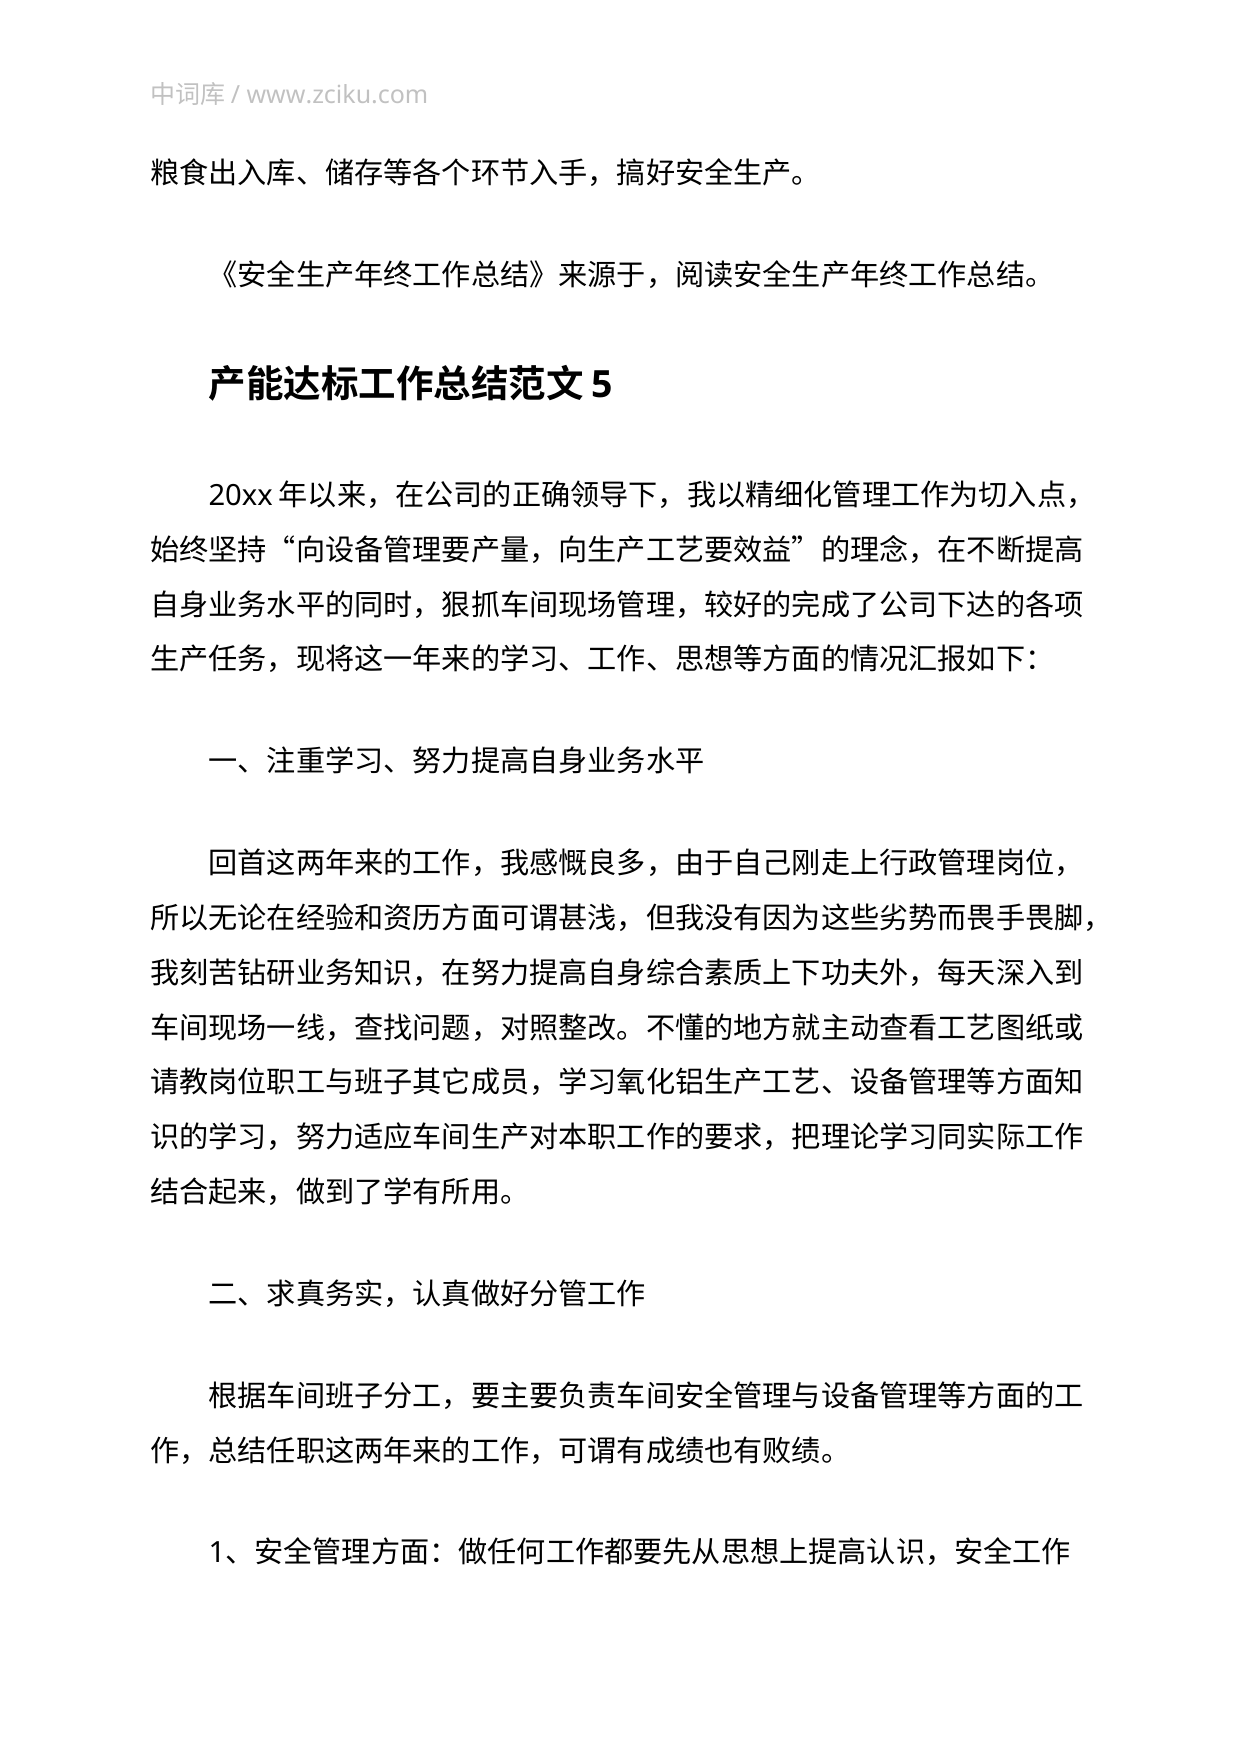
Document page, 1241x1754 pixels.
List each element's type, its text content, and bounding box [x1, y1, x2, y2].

text 回首这两年来的工作，我感慨良多，由于自己刚走上行政管理岗位，所以无论在经验和资历方面可谓甚浅，但我没有因为这些劣势而畏手畏脚，我刻苦钻研业务知识，在努力提高自身综合素质上下功夫外，每天深入到车间现场一线，查找问题，对照整改。不懂的地方就主动查看工艺图纸或请教岗位职工与班子其它成员，学习氧化铝生产工艺、设备管理等方面知识的学习，努力适应车间生产对本职工作的要求，把理论学习同实际工作结合起来，做到了学有所用。 [150, 839, 1090, 1211]
text 二、求真务实，认真做好分管工作 [150, 1271, 1090, 1313]
text 《安全生产年终工作总结》来源于，阅读安全生产年终工作总结。 [150, 252, 1090, 294]
text 根据车间班子分工，要主要负责车间安全管理与设备管理等方面的工作，总结任职这两年来的工作，可谓有成绩也有败绩。 [150, 1372, 1090, 1469]
text 产能达标工作总结范文5 [150, 353, 1090, 408]
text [150, 1529, 1090, 1571]
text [150, 150, 1090, 192]
text 20xx年以来，在公司的正确领导下，我以精细化管理工作为切入点，始终坚持“向设备管理要产量，向生产工艺要效益”的理念，在不断提高自身业务水平的同时，狠抓车间现场管理，较好的完成了公司下达的各项生产任务，现将这一年来的学习、工作、思想等方面的情况汇报如下： [150, 471, 1090, 678]
text 一、注重学习、努力提高自身业务水平 [150, 738, 1090, 780]
